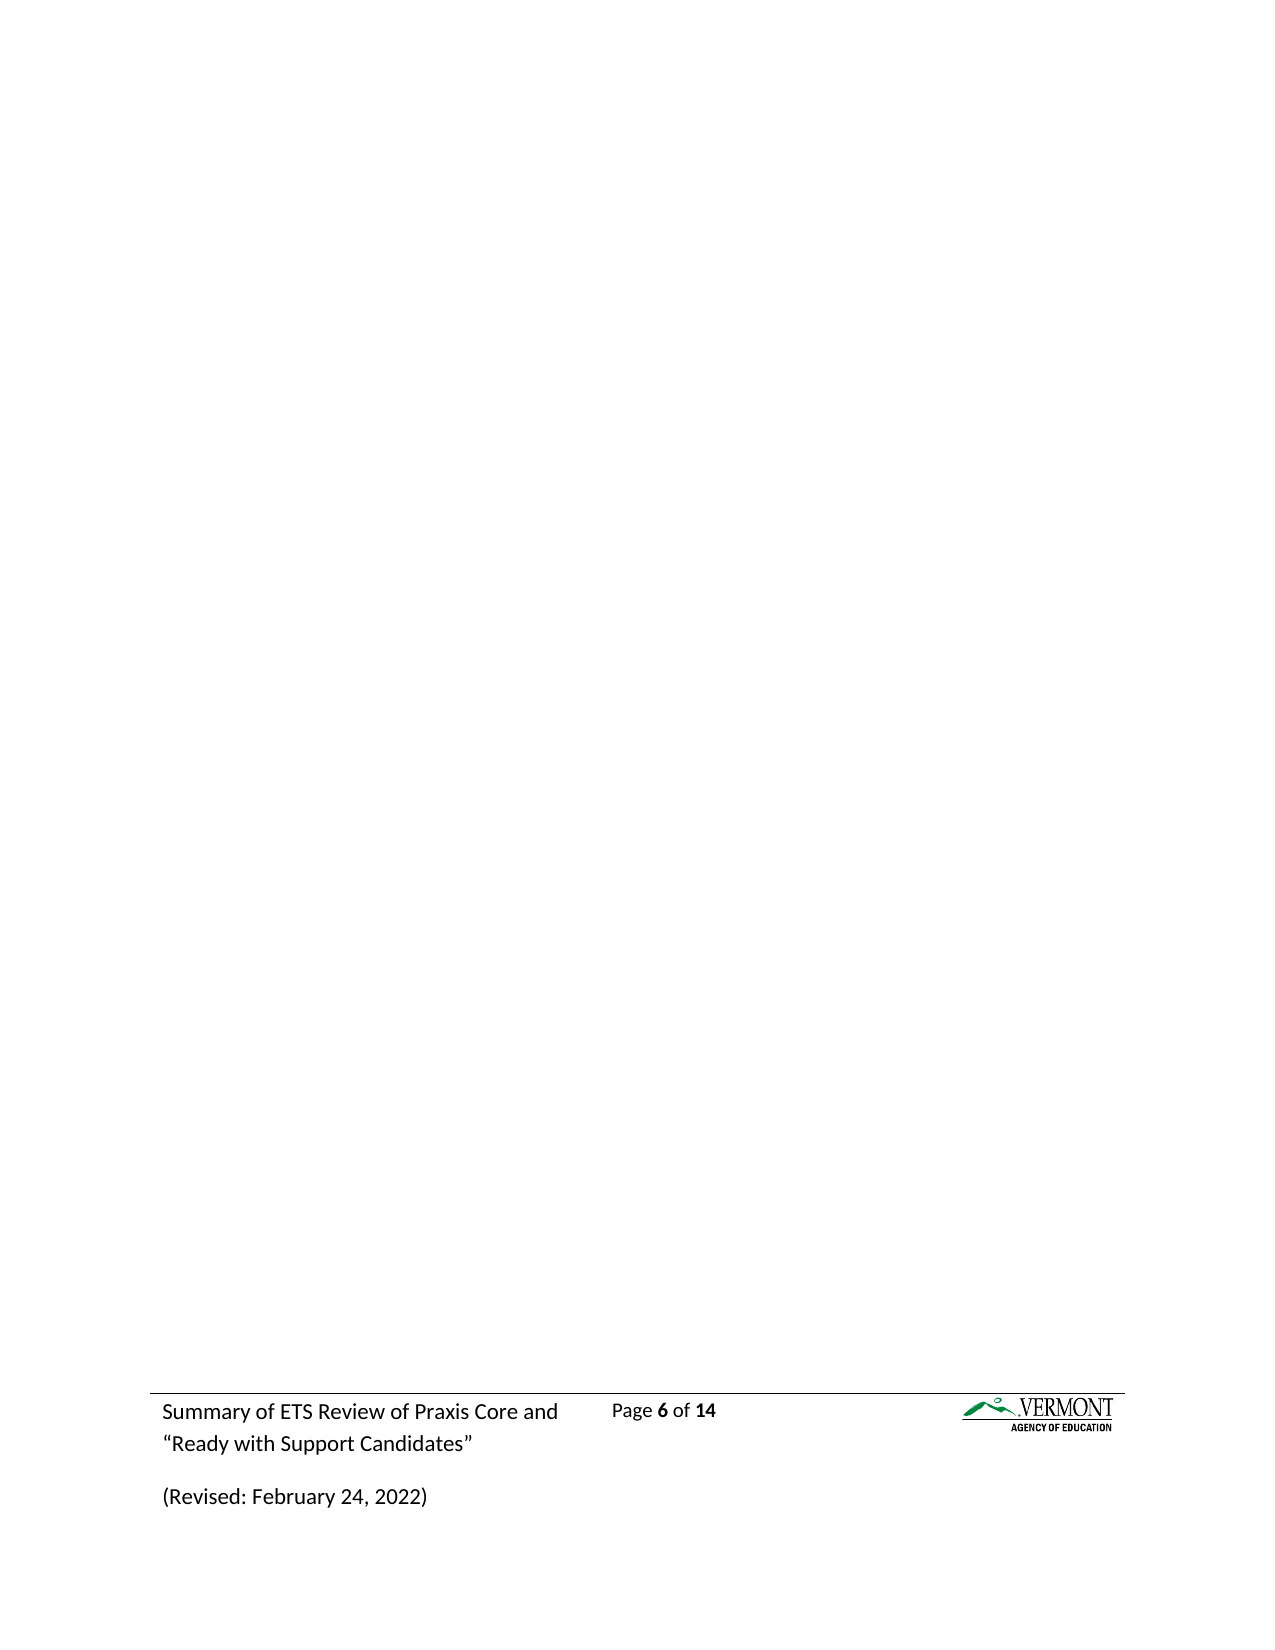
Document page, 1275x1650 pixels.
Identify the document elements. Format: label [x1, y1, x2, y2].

picture [962, 1397, 1114, 1435]
